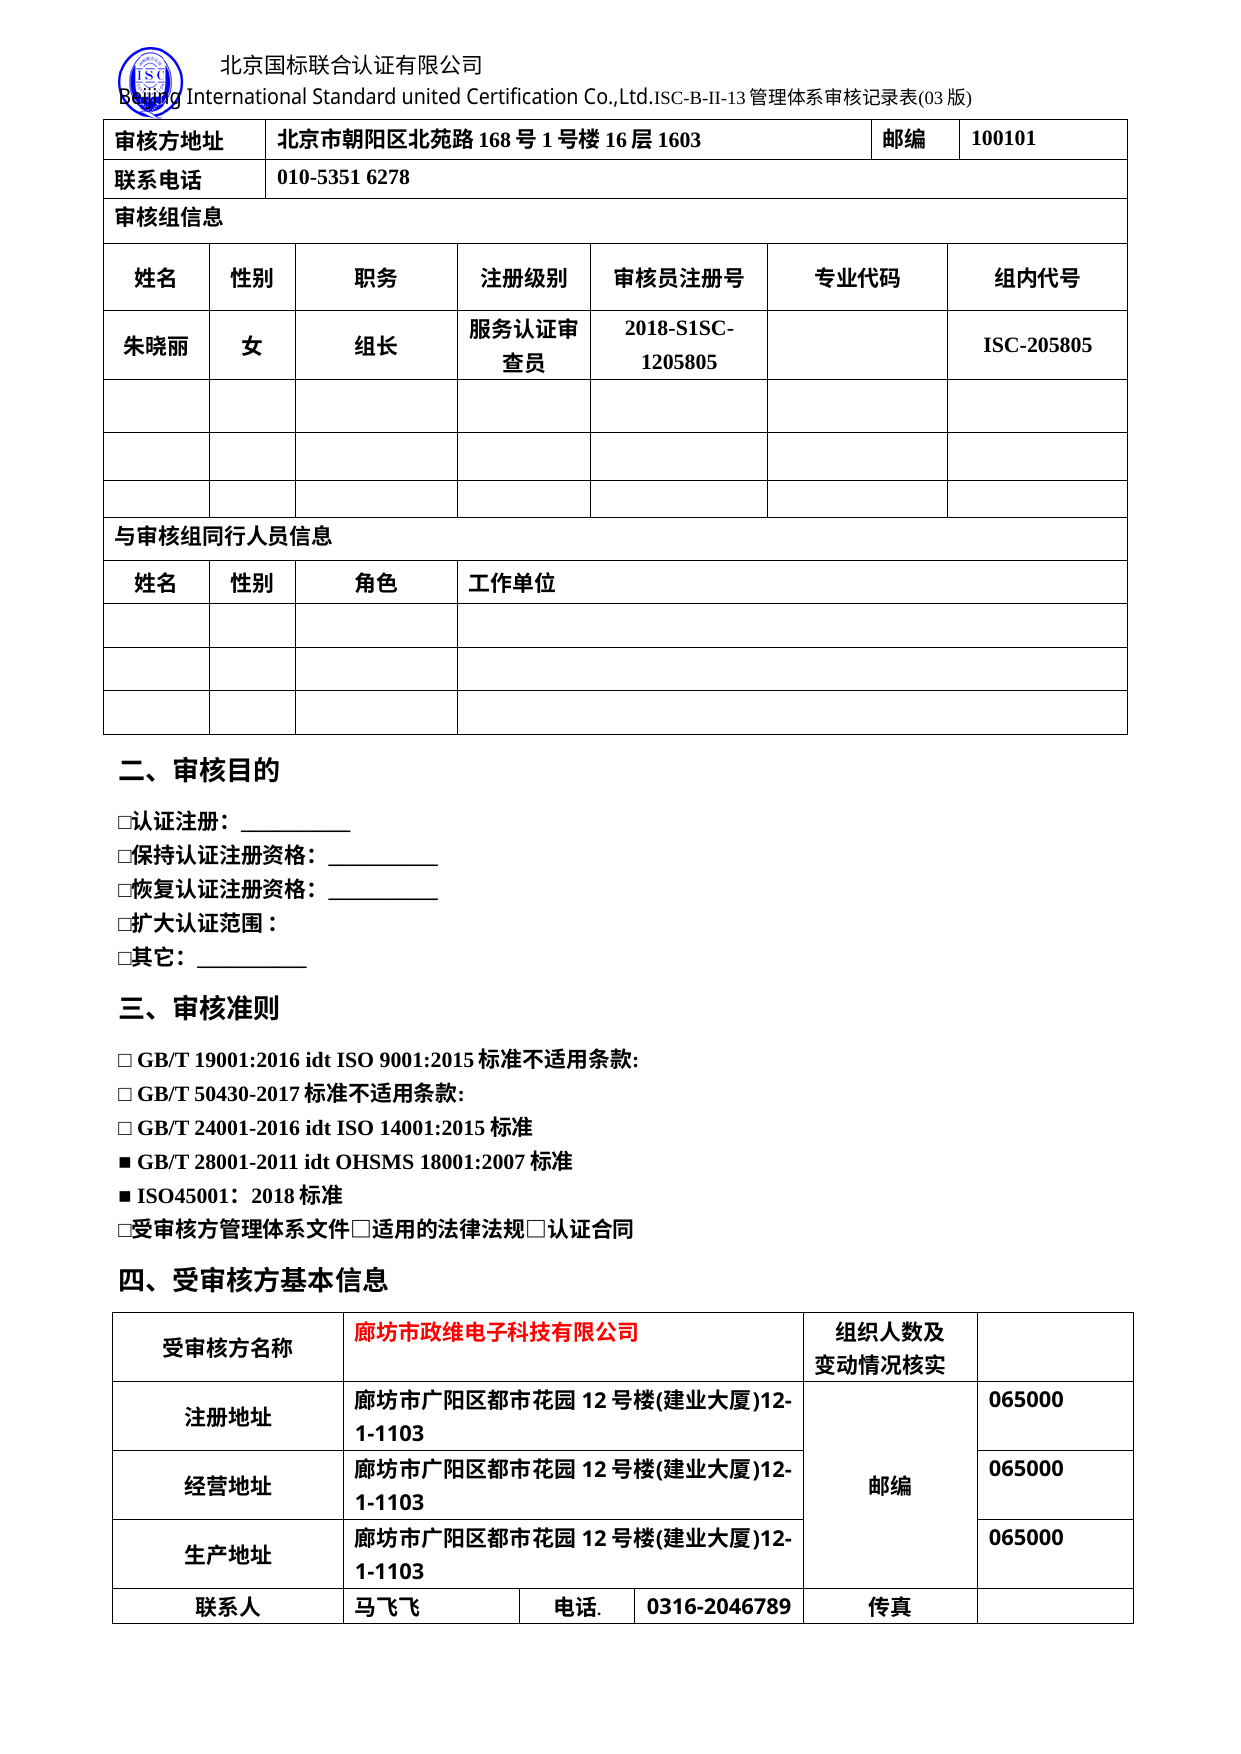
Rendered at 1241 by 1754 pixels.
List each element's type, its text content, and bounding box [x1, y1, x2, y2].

table_cell 电话. [520, 1589, 634, 1623]
table_cell 065000 [978, 1451, 1133, 1519]
table_cell 服务认证审查员 [458, 311, 590, 379]
table_cell 职务 [296, 244, 457, 310]
table_cell [296, 380, 457, 432]
table_cell [768, 380, 947, 432]
table_cell 100101 [960, 120, 1127, 159]
table_cell 女 [210, 311, 295, 379]
text □ GB/T 24001-2016 idt ISO 14001:2015标准 [118, 1108, 1128, 1142]
table_cell 廊坊市广阳区都市花园12号楼(建业大厦)12-1-1103 [344, 1520, 803, 1588]
table_cell 组长 [296, 311, 457, 379]
table_cell 审核组信息 [104, 199, 1127, 242]
table_cell 姓名 [104, 244, 209, 310]
table_cell 2018-S1SC-1205805 [591, 311, 767, 379]
table_cell 经营地址 [113, 1451, 343, 1519]
table_cell 审核员注册号 [591, 244, 767, 310]
table_cell [104, 648, 209, 690]
table_cell 联系电话 [104, 160, 265, 198]
table_cell [210, 691, 295, 734]
table_cell [210, 604, 295, 647]
table_cell [104, 380, 209, 432]
text □其它：__________ [118, 939, 1128, 973]
table_cell [296, 433, 457, 480]
text □保持认证注册资格：__________ [118, 837, 1128, 871]
table_cell [768, 433, 947, 480]
table_cell 065000 [978, 1382, 1133, 1450]
text □恢复认证注册资格：__________ [118, 871, 1128, 905]
table_cell [458, 604, 1127, 647]
table_cell [104, 604, 209, 647]
table_cell 性别 [210, 561, 295, 603]
table_cell 010-5351 6278 [266, 160, 1127, 198]
table_cell 邮编 [872, 120, 959, 159]
text □受审核方管理体系文件□适用的法律法规□认证合同 [118, 1210, 1128, 1244]
text □认证注册：__________ [118, 803, 1128, 837]
table_cell 性别 [210, 244, 295, 310]
table_cell [591, 380, 767, 432]
table_cell [458, 691, 1127, 734]
text ■ ISO45001：2018标准 [118, 1176, 1128, 1210]
picture [118, 47, 186, 119]
table_cell [978, 1589, 1133, 1623]
table_cell [948, 481, 1127, 517]
table_cell 姓名 [104, 561, 209, 603]
table_cell [104, 433, 209, 480]
table_cell 注册级别 [458, 244, 590, 310]
table_cell [591, 433, 767, 480]
table_cell 生产地址 [113, 1520, 343, 1588]
table_cell [104, 691, 209, 734]
table_cell 与审核组同行人员信息 [104, 518, 1127, 560]
table_cell 马飞飞 [344, 1589, 519, 1623]
table_cell [458, 380, 590, 432]
text 四、受审核方基本信息 [118, 1244, 1128, 1312]
table_header 廊坊市政维电子科技有限公司 [344, 1313, 803, 1381]
table_cell [210, 648, 295, 690]
table_cell [296, 691, 457, 734]
text □扩大认证范围 ： [118, 905, 1128, 939]
table_cell [210, 433, 295, 480]
table_cell 北京市朝阳区北苑路168号1号楼16层1603 [266, 120, 871, 159]
table_cell [768, 311, 947, 379]
table_header 受审核方名称 [113, 1313, 343, 1381]
table_header 组织人数及 变动情况核实 [804, 1313, 977, 1381]
table_cell [104, 481, 209, 517]
table_cell [458, 433, 590, 480]
table_cell 工作单位 [458, 561, 1127, 603]
table_cell [296, 648, 457, 690]
table_cell 联系人 [113, 1589, 343, 1623]
table_cell 传真 [804, 1589, 977, 1623]
text ■ GB/T 28001-2011 idt OHSMS 18001:2007标准 [118, 1142, 1128, 1176]
text 三、审核准则 [118, 973, 1128, 1041]
table_cell [210, 481, 295, 517]
text □ GB/T 19001:2016 idt ISO 9001:2015标准不适用条款: [118, 1041, 1128, 1074]
table_cell 专业代码 [768, 244, 947, 310]
text 二、审核目的 [118, 735, 1128, 803]
table_cell [296, 481, 457, 517]
table_cell [458, 481, 590, 517]
table_cell 朱晓丽 [104, 311, 209, 379]
table_cell 廊坊市广阳区都市花园12号楼(建业大厦)12-1-1103 [344, 1382, 803, 1450]
table_cell 065000 [978, 1520, 1133, 1588]
table_cell [948, 380, 1127, 432]
table_cell 角色 [296, 561, 457, 603]
table_cell [210, 380, 295, 432]
table_cell 注册地址 [113, 1382, 343, 1450]
text □ GB/T 50430-2017标准不适用条款: [118, 1074, 1128, 1108]
table_cell 0316-2046789 [635, 1589, 803, 1623]
table_cell 邮编 [804, 1382, 977, 1588]
table_cell [768, 481, 947, 517]
table_cell [296, 604, 457, 647]
table_cell [591, 481, 767, 517]
table_cell 廊坊市广阳区都市花园12号楼(建业大厦)12-1-1103 [344, 1451, 803, 1519]
table_cell [948, 433, 1127, 480]
table_header [978, 1313, 1133, 1381]
table_cell [458, 648, 1127, 690]
table_cell ISC-205805 [948, 311, 1127, 379]
table_cell 审核方地址 [104, 120, 265, 159]
table_cell 组内代号 [948, 244, 1127, 310]
